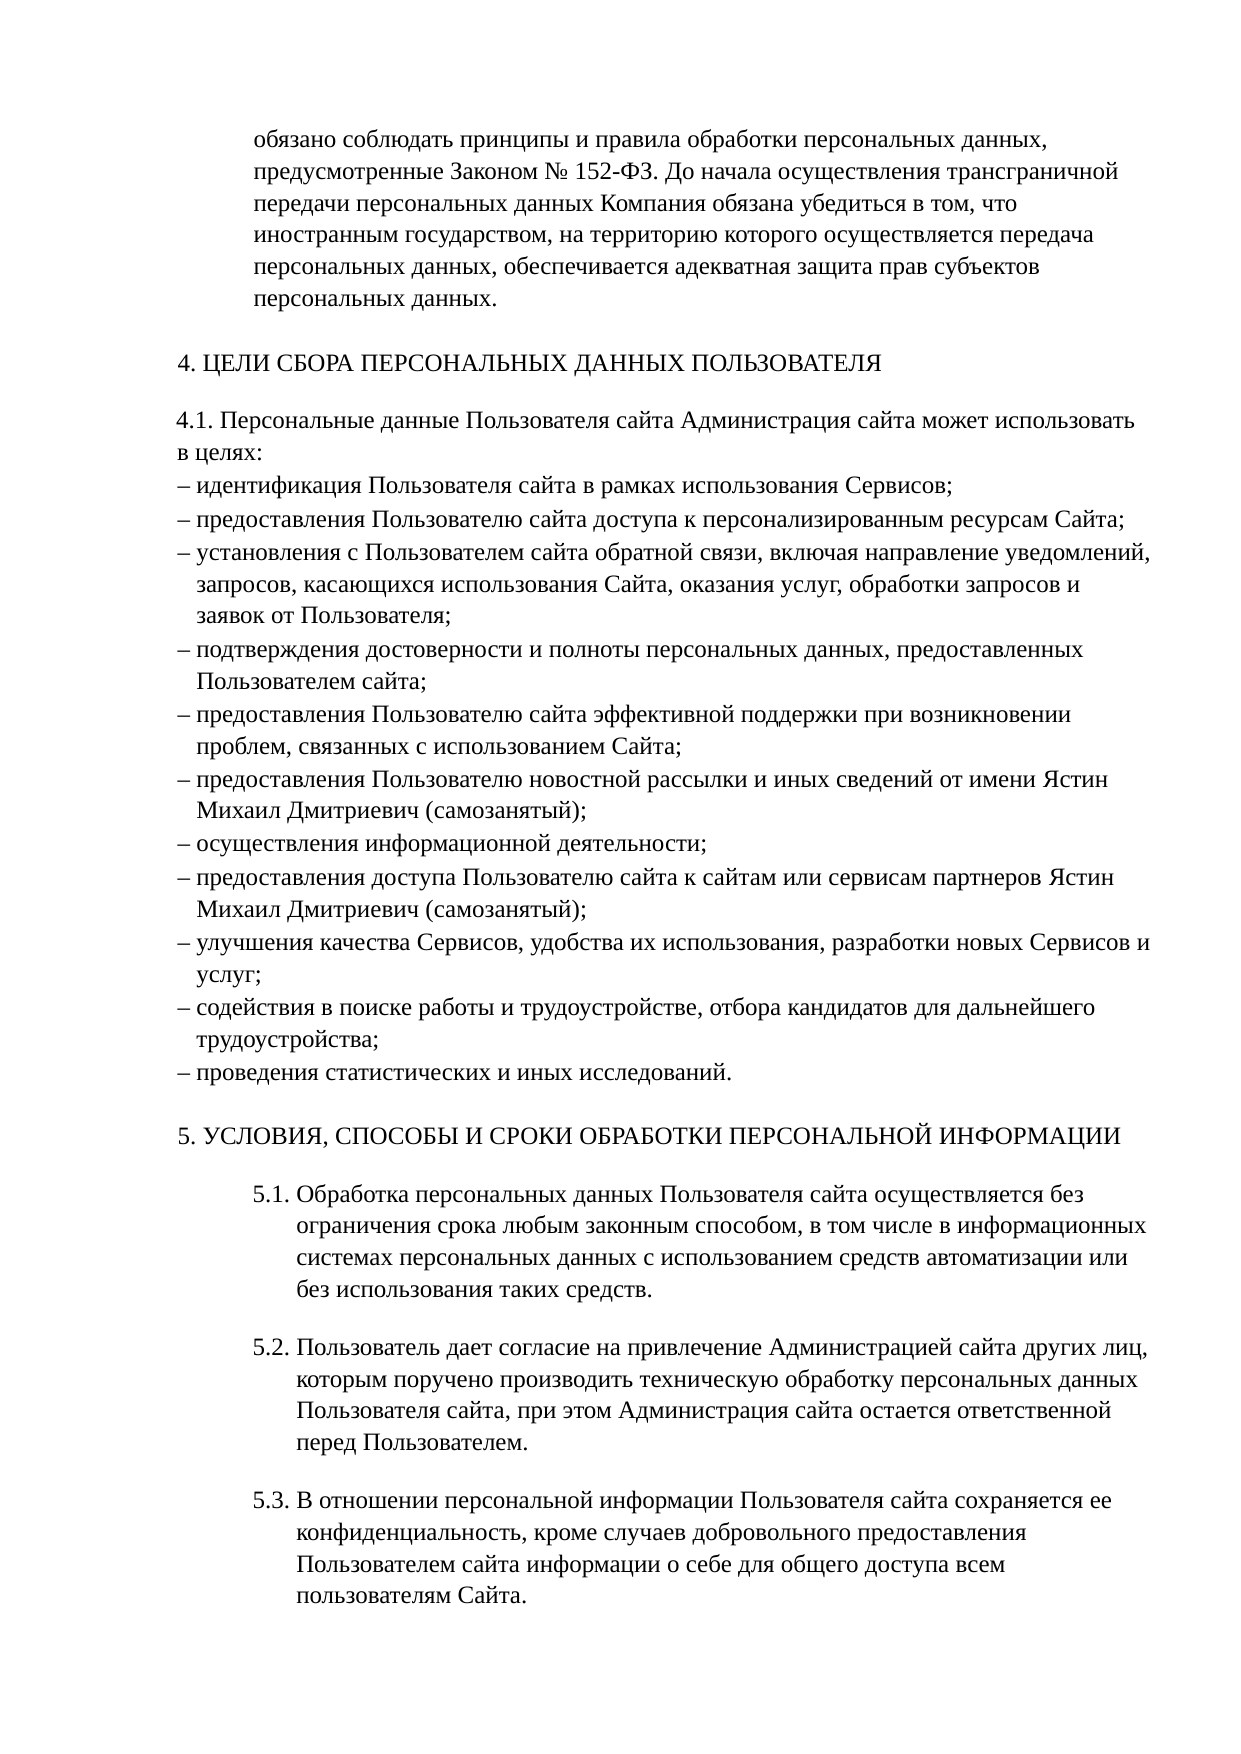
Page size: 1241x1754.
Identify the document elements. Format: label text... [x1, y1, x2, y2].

list предоставления Пользователю сайта эффективной поддержки при возникновении проблем, связанных с использованием Сайта; [177, 699, 1152, 759]
list установления с Пользователем сайта обратной связи, включая направление уведомлений, запросов, касающихся использования Сайта, оказания услуг, обработки запросов и заявок от Пользователя; [177, 537, 1152, 629]
list В отношении персональной информации Пользователя сайта сохраняется ее конфиденциальность, кроме случаев добровольного предоставления Пользователем сайта информации о себе для общего доступа всем пользователям Сайта. [252, 1485, 1152, 1609]
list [253, 124, 1152, 312]
list предоставления Пользователю сайта доступа к персонализированным ресурсам Сайта; [177, 504, 1152, 532]
list Пользователь дает согласие на привлечение Администрацией сайта других лиц, которым поручено производить техническую обработку персональных данных Пользователя сайта, при этом Администрация сайта остается ответственной перед Пользователем. [252, 1332, 1152, 1456]
list проведения статистических и иных исследований. [177, 1057, 1152, 1085]
list ЦЕЛИ СБОРА ПЕРСОНАЛЬНЫХ ДАННЫХ ПОЛЬЗОВАТЕЛЯ [177, 348, 1152, 377]
list содействия в поиске работы и трудоустройстве, отбора кандидатов для дальнейшего трудоустройства; [177, 992, 1152, 1052]
list предоставления Пользователю новостной рассылки и иных сведений от имени Ястин Михаил Дмитриевич (самозанятый); [177, 764, 1152, 824]
list улучшения качества Сервисов, удобства их использования, разработки новых Сервисов и услуг; [177, 927, 1152, 988]
text 4.1. Персональные данные Пользователя сайта Администрация сайта может использовать в целях: [176, 406, 1152, 466]
list УСЛОВИЯ, СПОСОБЫ И СРОКИ ОБРАБОТКИ ПЕРСОНАЛЬНОЙ ИНФОРМАЦИИ [177, 1121, 1152, 1150]
list предоставления доступа Пользователю сайта к сайтам или сервисам партнеров Ястин Михаил Дмитриевич (самозанятый); [177, 862, 1152, 922]
list подтверждения достоверности и полноты персональных данных, предоставленных Пользователем сайта; [177, 634, 1152, 694]
list осуществления информационной деятельности; [177, 828, 1152, 857]
list Обработка персональных данных Пользователя сайта осуществляется без ограничения срока любым законным способом, в том числе в информационных системах персональных данных с использованием средств автоматизации или без использования таких средств. [252, 1179, 1152, 1303]
list идентификация Пользователя сайта в рамках использования Сервисов; [177, 470, 1152, 499]
